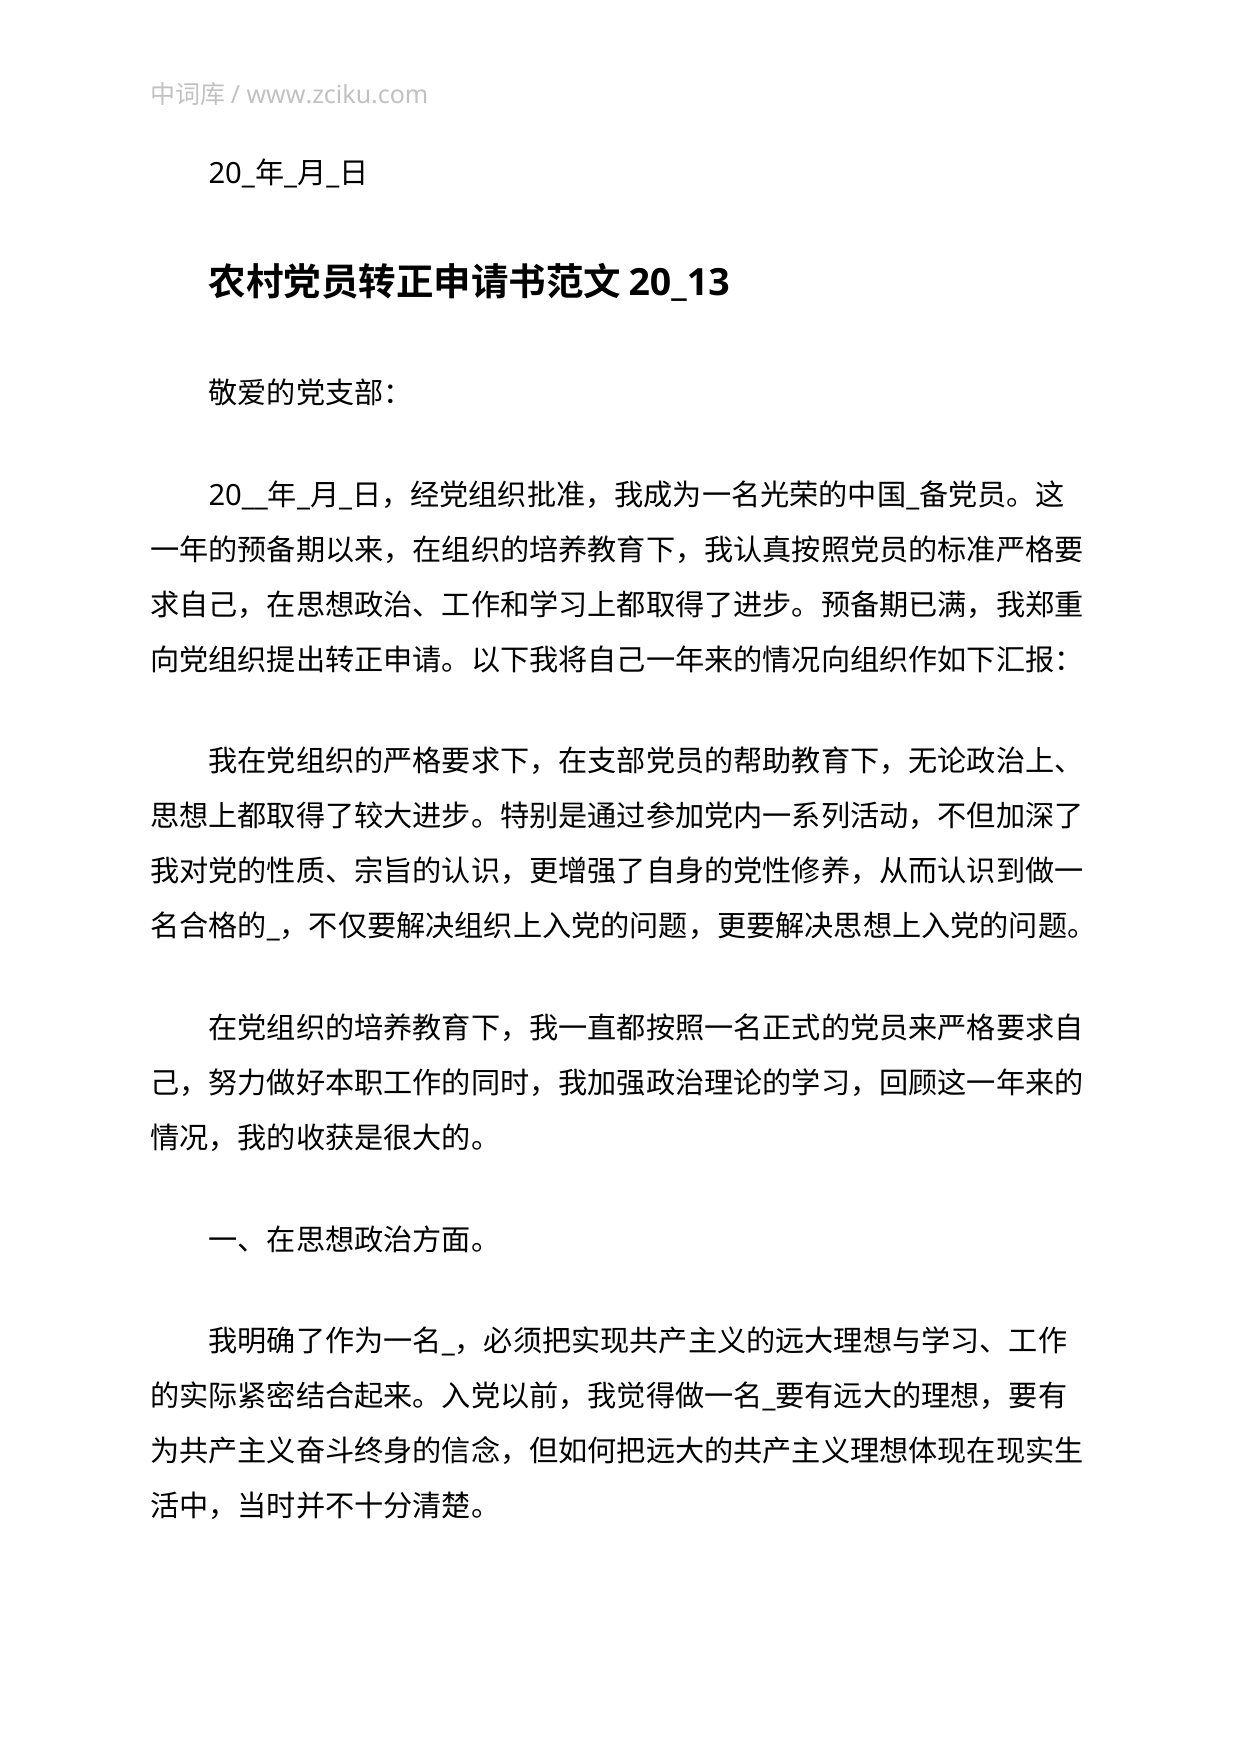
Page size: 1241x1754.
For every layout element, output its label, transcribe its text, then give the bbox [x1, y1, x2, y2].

text 一、在思想政治方面。 [150, 1216, 1090, 1258]
text 20__年_月_日，经党组织批准，我成为一名光荣的中国_备党员。这一年的预备期以来，在组织的培养教育下，我认真按照党员的标准严格要求自己，在思想政治、工作和学习上都取得了进步。预备期已满，我郑重向党组织提出转正申请。以下我将自己一年来的情况向组织作如下汇报： [150, 471, 1090, 678]
text 在党组织的培养教育下，我一直都按照一名正式的党员来严格要求自己，努力做好本职工作的同时，我加强政治理论的学习，回顾这一年来的情况，我的收获是很大的。 [150, 1004, 1090, 1157]
text 20_年_月_日 [150, 150, 1090, 192]
text 我在党组织的严格要求下，在支部党员的帮助教育下，无论政治上、思想上都取得了较大进步。特别是通过参加党内一系列活动，不但加深了我对党的性质、宗旨的认识，更增强了自身的党性修养，从而认识到做一名合格的_，不仅要解决组织上入党的问题，更要解决思想上入党的问题。 [150, 738, 1090, 945]
text 敬爱的党支部： [150, 369, 1090, 412]
text 我明确了作为一名_，必须把实现共产主义的远大理想与学习、工作的实际紧密结合起来。入党以前，我觉得做一名_要有远大的理想，要有为共产主义奋斗终身的信念，但如何把远大的共产主义理想体现在现实生活中，当时并不十分清楚。 [150, 1318, 1090, 1525]
text 农村党员转正申请书范文20_13 [150, 252, 1090, 306]
